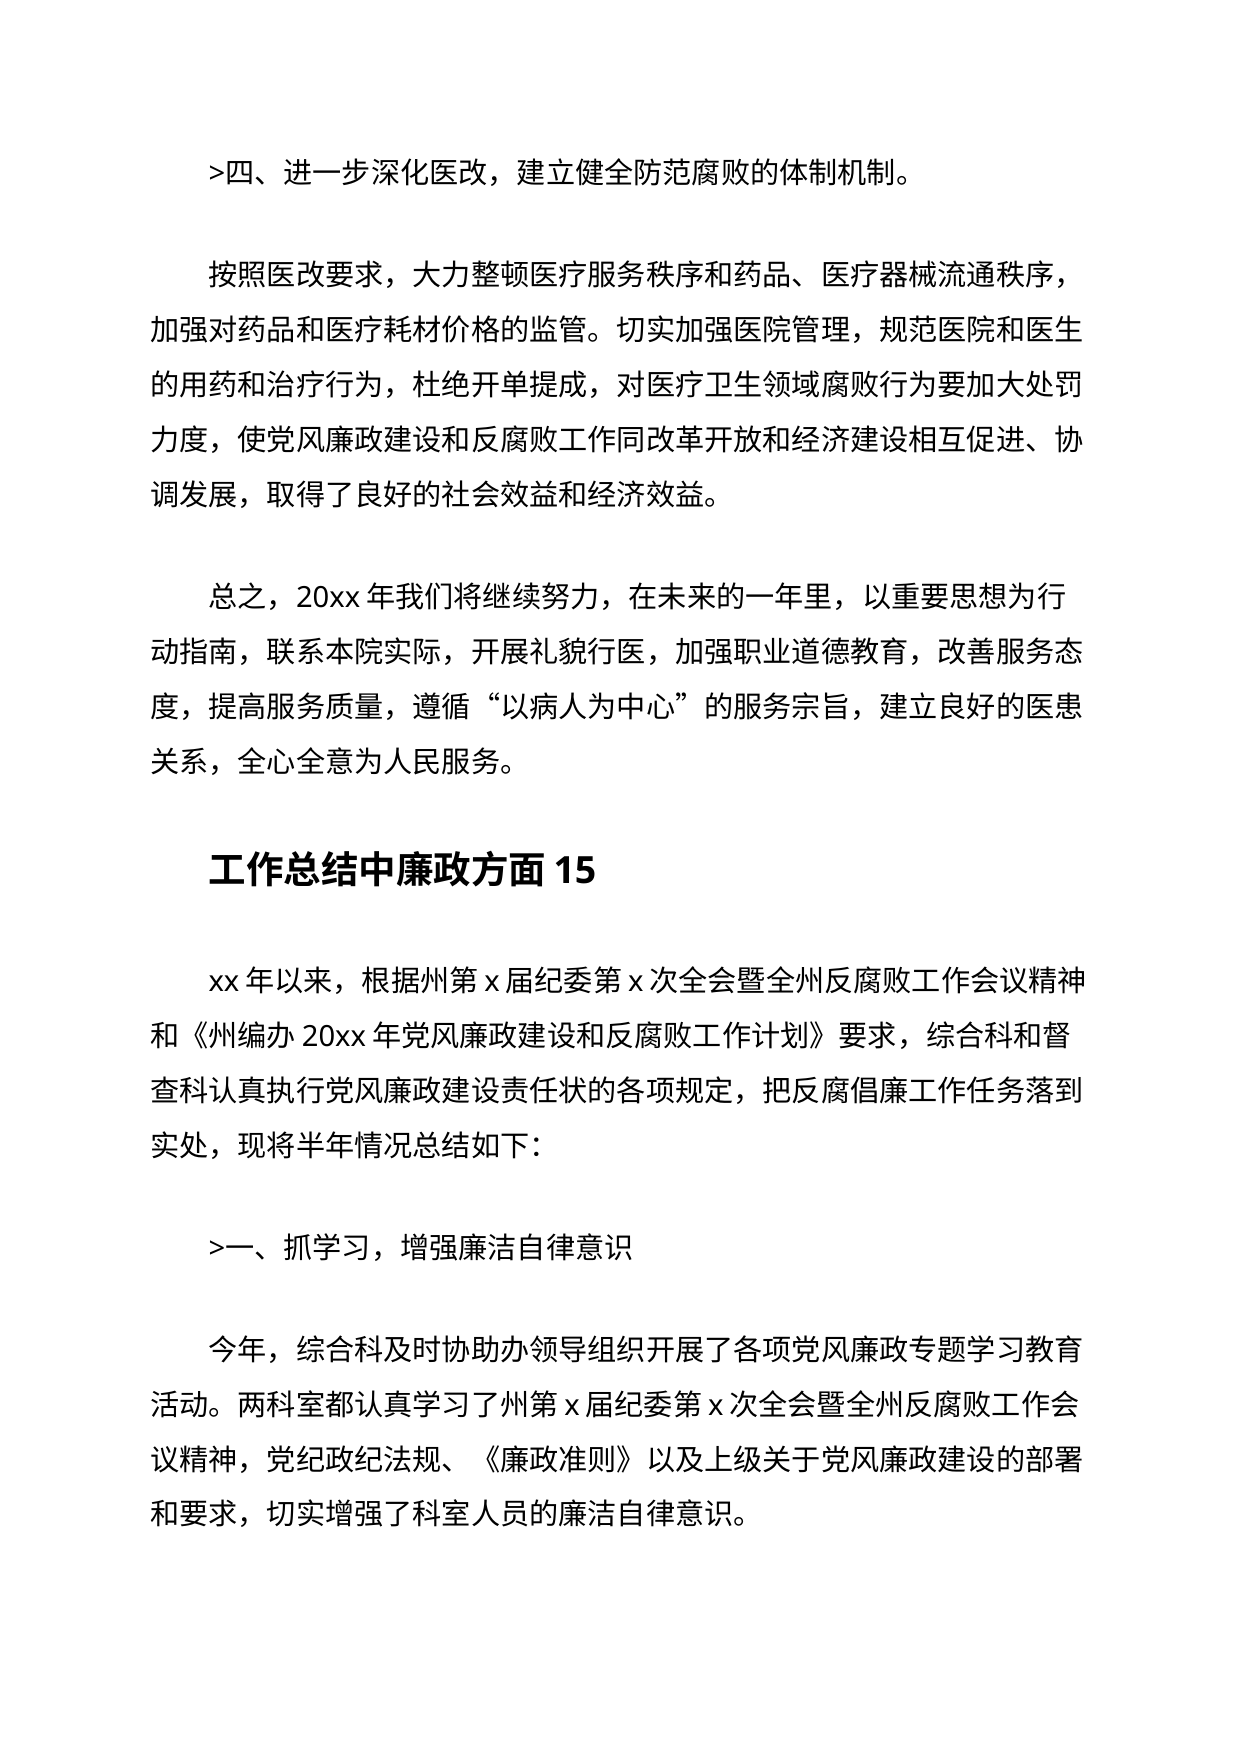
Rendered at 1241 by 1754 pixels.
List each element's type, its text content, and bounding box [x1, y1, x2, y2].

text 按照医改要求，大力整顿医疗服务秩序和药品、医疗器械流通秩序，加强对药品和医疗耗材价格的监管。切实加强医院管理，规范医院和医生的用药和治疗行为，杜绝开单提成，对医疗卫生领域腐败行为要加大处罚力度，使党风廉政建设和反腐败工作同改革开放和经济建设相互促进、协调发展，取得了良好的社会效益和经济效益。 [150, 252, 1090, 514]
text 工作总结中廉政方面15 [150, 840, 1090, 894]
text >四、进一步深化医改，建立健全防范腐败的体制机制。 [150, 150, 1090, 192]
text 总之，20xx年我们将继续努力，在未来的一年里，以重要思想为行动指南，联系本院实际，开展礼貌行医，加强职业道德教育，改善服务态度，提高服务质量，遵循“以病人为中心”的服务宗旨，建立良好的医患关系，全心全意为人民服务。 [150, 573, 1090, 780]
text >一、抓学习，增强廉洁自律意识 [150, 1224, 1090, 1267]
text xx年以来，根据州第x届纪委第x次全会暨全州反腐败工作会议精神和《州编办20xx年党风廉政建设和反腐败工作计划》要求，综合科和督查科认真执行党风廉政建设责任状的各项规定，把反腐倡廉工作任务落到实处，现将半年情况总结如下： [150, 957, 1090, 1165]
text 今年，综合科及时协助办领导组织开展了各项党风廉政专题学习教育活动。两科室都认真学习了州第x届纪委第x次全会暨全州反腐败工作会议精神，党纪政纪法规、《廉政准则》以及上级关于党风廉政建设的部署和要求，切实增强了科室人员的廉洁自律意识。 [150, 1326, 1090, 1533]
